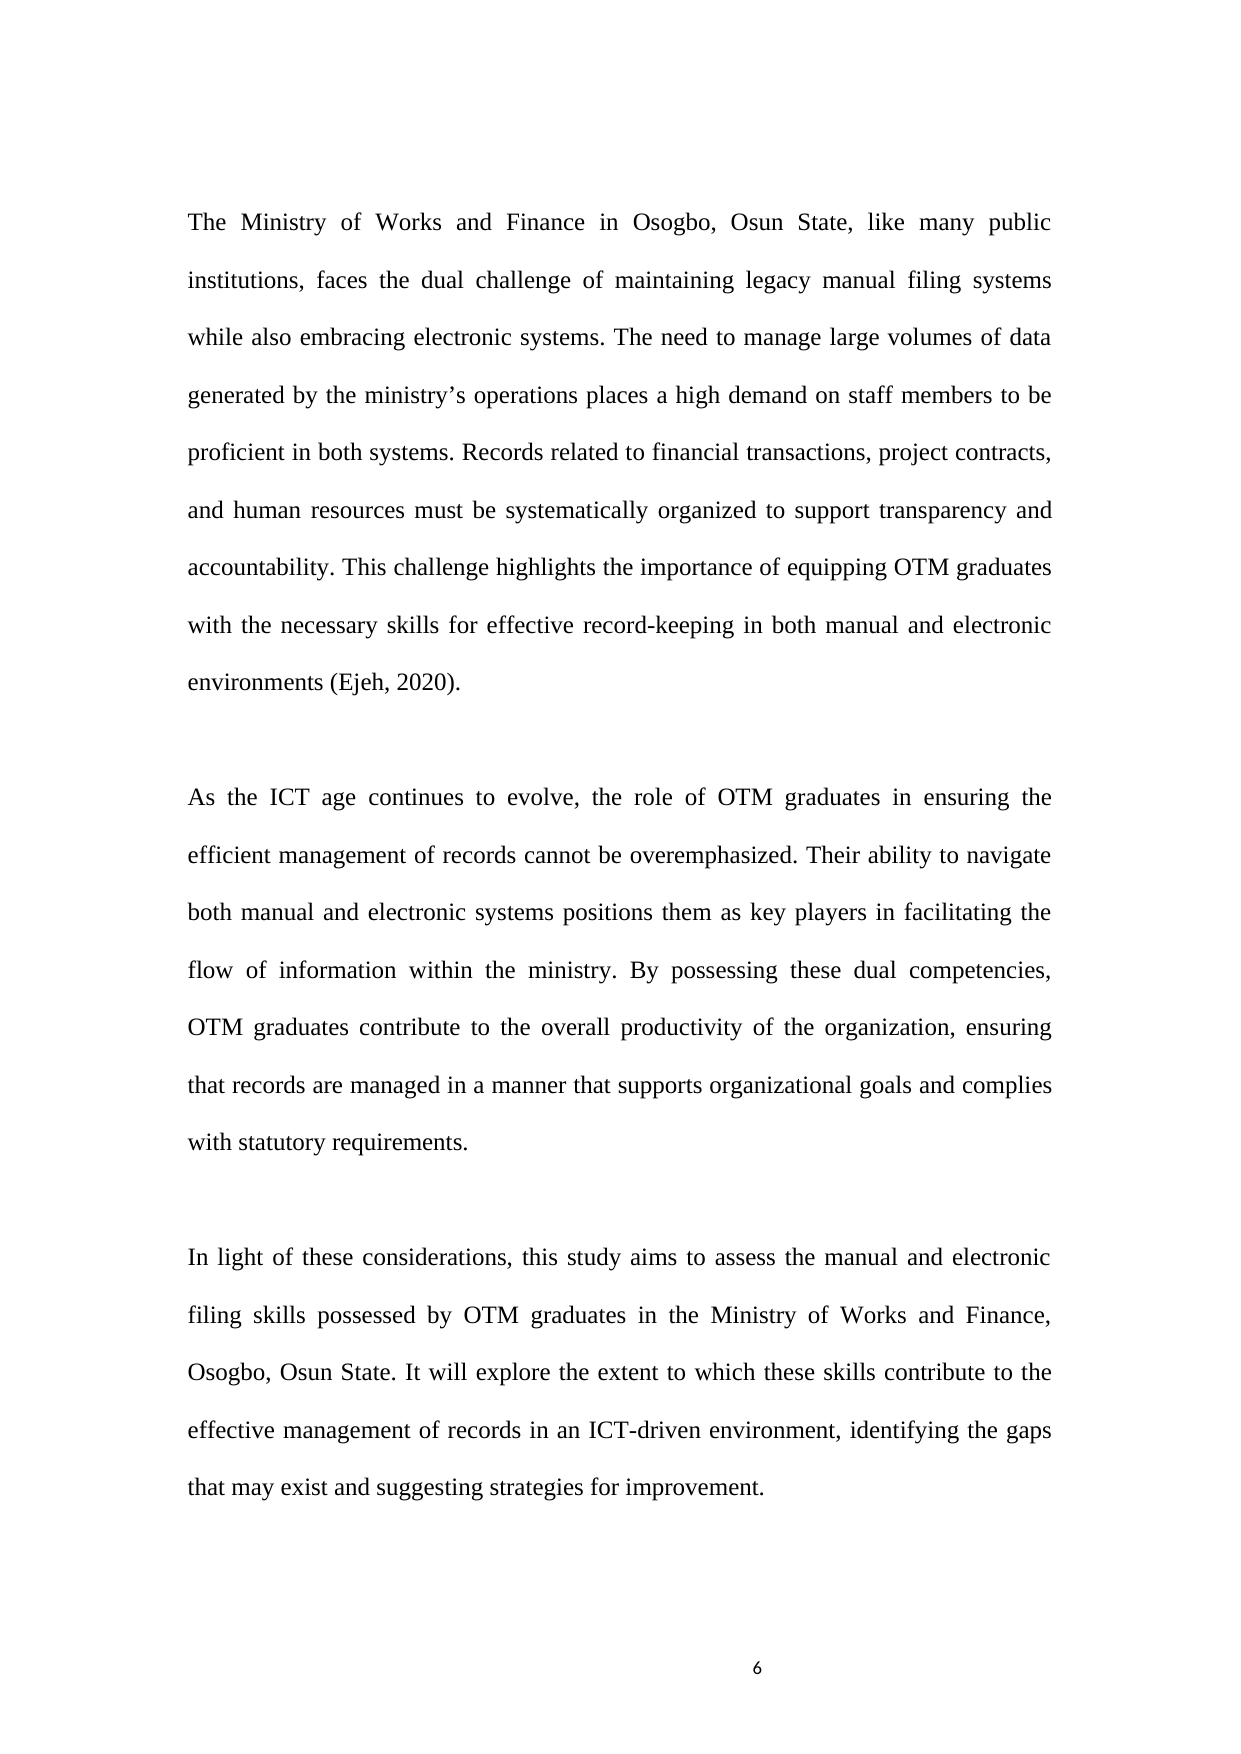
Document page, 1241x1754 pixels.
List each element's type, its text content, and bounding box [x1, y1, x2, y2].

text The Ministry of Works and Finance in Osogbo, Osun State, like many public institutions, faces the dual challenge of maintaining legacy manual filing systems while also embracing electronic systems. The need to manage large volumes of data generated by the ministry’s operations places a high demand on staff members to be proficient in both systems. Records related to financial transactions, project contracts, and human resources must be systematically organized to support transparency and accountability. This challenge highlights the importance of equipping OTM graduates with the necessary skills for effective record-keeping in both manual and electronic environments (Ejeh, 2020). [187, 207, 1053, 696]
text As the ICT age continues to evolve, the role of OTM graduates in ensuring the efficient management of records cannot be overemphasized. Their ability to navigate both manual and electronic systems positions them as key players in facilitating the flow of information within the ministry. By possessing these dual competencies, OTM graduates contribute to the overall productivity of the organization, ensuring that records are managed in a manner that supports organizational goals and complies with statutory requirements. [187, 782, 1053, 1156]
text In light of these considerations, this study aims to assess the manual and electronic filing skills possessed by OTM graduates in the Ministry of Works and Finance, Osogbo, Osun State. It will explore the extent to which these skills contribute to the effective management of records in an ICT-driven environment, identifying the gaps that may exist and suggesting strategies for improvement. [187, 1242, 1053, 1501]
